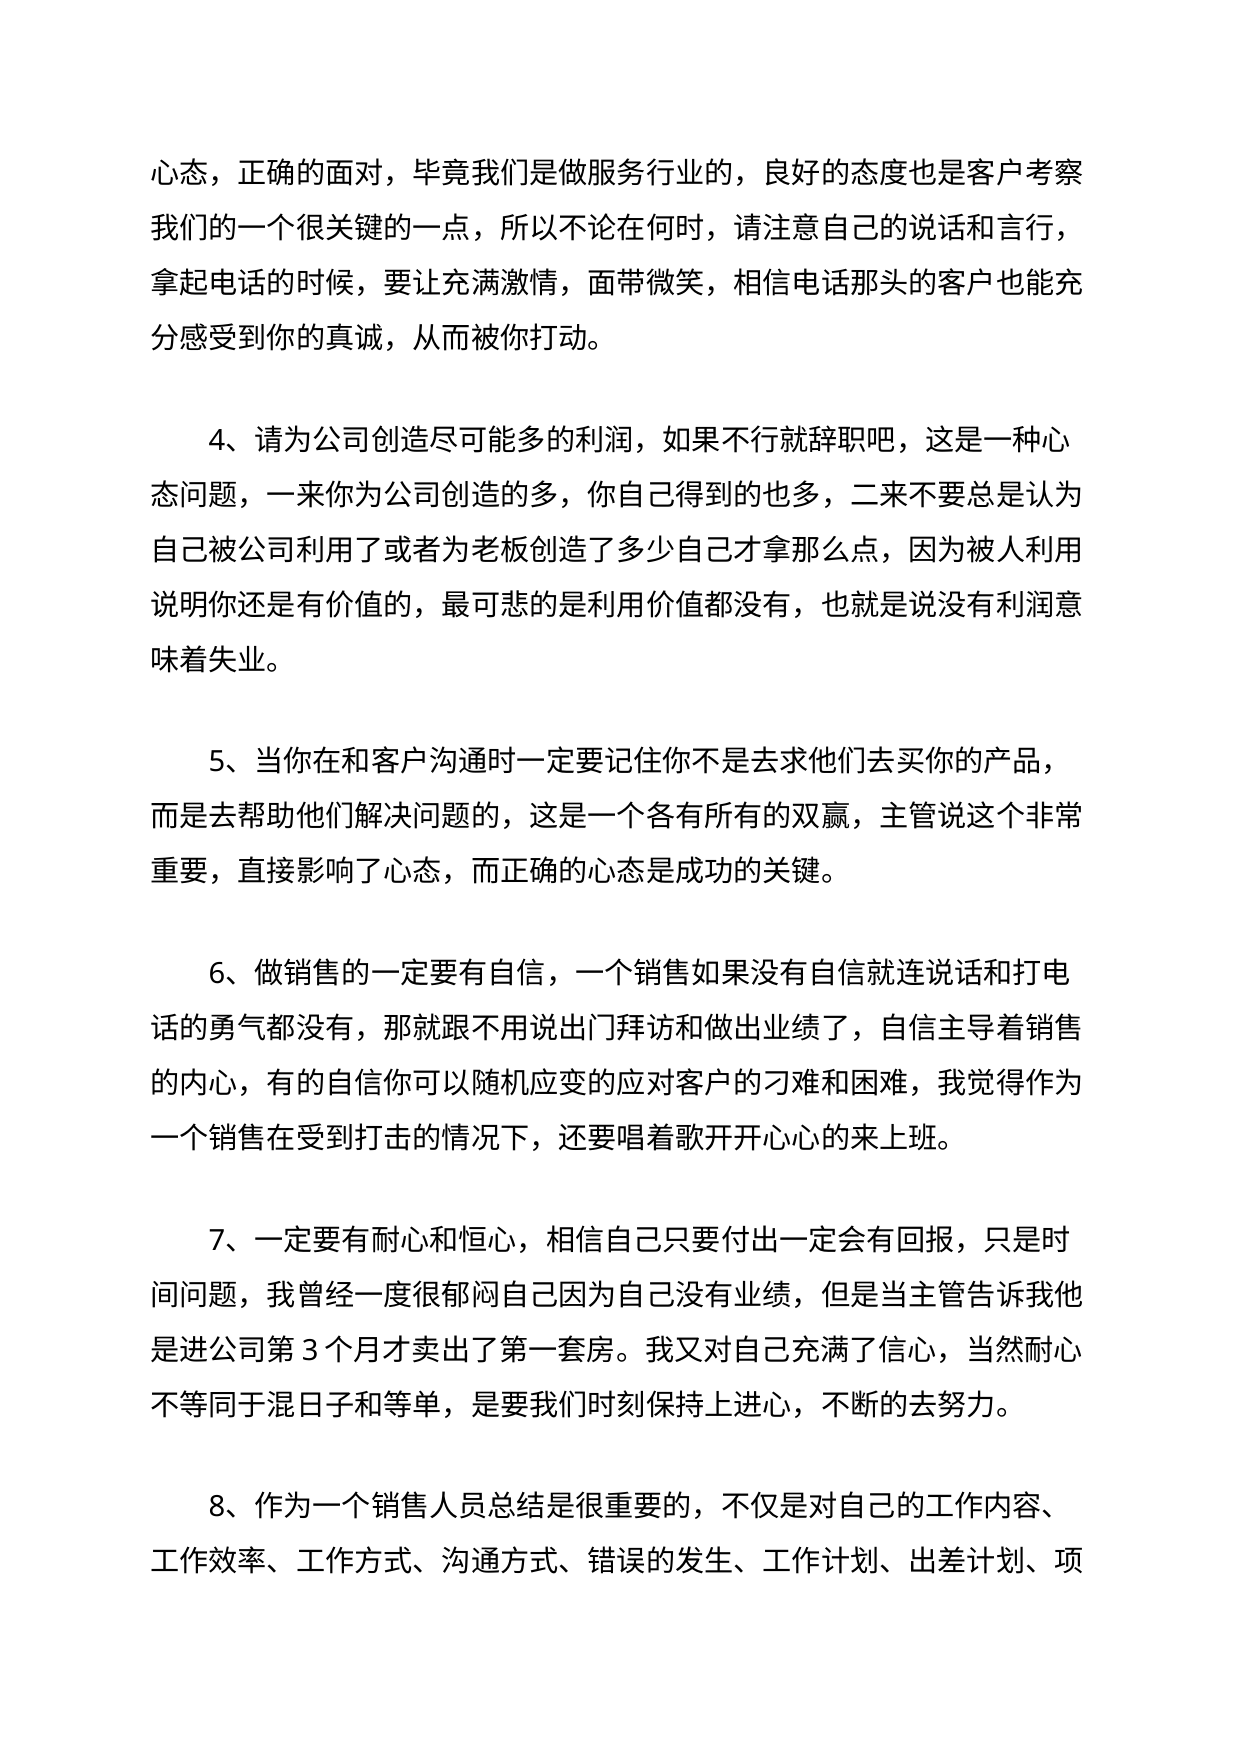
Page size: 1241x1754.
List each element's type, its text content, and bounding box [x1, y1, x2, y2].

text 4、请为公司创造尽可能多的利润，如果不行就辞职吧，这是一种心态问题，一来你为公司创造的多，你自己得到的也多，二来不要总是认为自己被公司利用了或者为老板创造了多少自己才拿那么点，因为被人利用说明你还是有价值的，最可悲的是利用价值都没有，也就是说没有利润意味着失业。 [150, 416, 1090, 678]
text 6、做销售的一定要有自信，一个销售如果没有自信就连说话和打电话的勇气都没有，那就跟不用说出门拜访和做出业绩了，自信主导着销售的内心，有的自信你可以随机应变的应对客户的刁难和困难，我觉得作为一个销售在受到打击的情况下，还要唱着歌开开心心的来上班。 [150, 949, 1090, 1157]
text 5、当你在和客户沟通时一定要记住你不是去求他们去买你的产品，而是去帮助他们解决问题的，这是一个各有所有的双赢，主管说这个非常重要，直接影响了心态，而正确的心态是成功的关键。 [150, 738, 1090, 890]
text 7、一定要有耐心和恒心，相信自己只要付出一定会有回报，只是时间问题，我曾经一度很郁闷自己因为自己没有业绩，但是当主管告诉我他是进公司第3个月才卖出了第一套房。我又对自己充满了信心，当然耐心不等同于混日子和等单，是要我们时刻保持上进心，不断的去努力。 [150, 1216, 1090, 1423]
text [150, 150, 1090, 357]
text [150, 1483, 1090, 1580]
